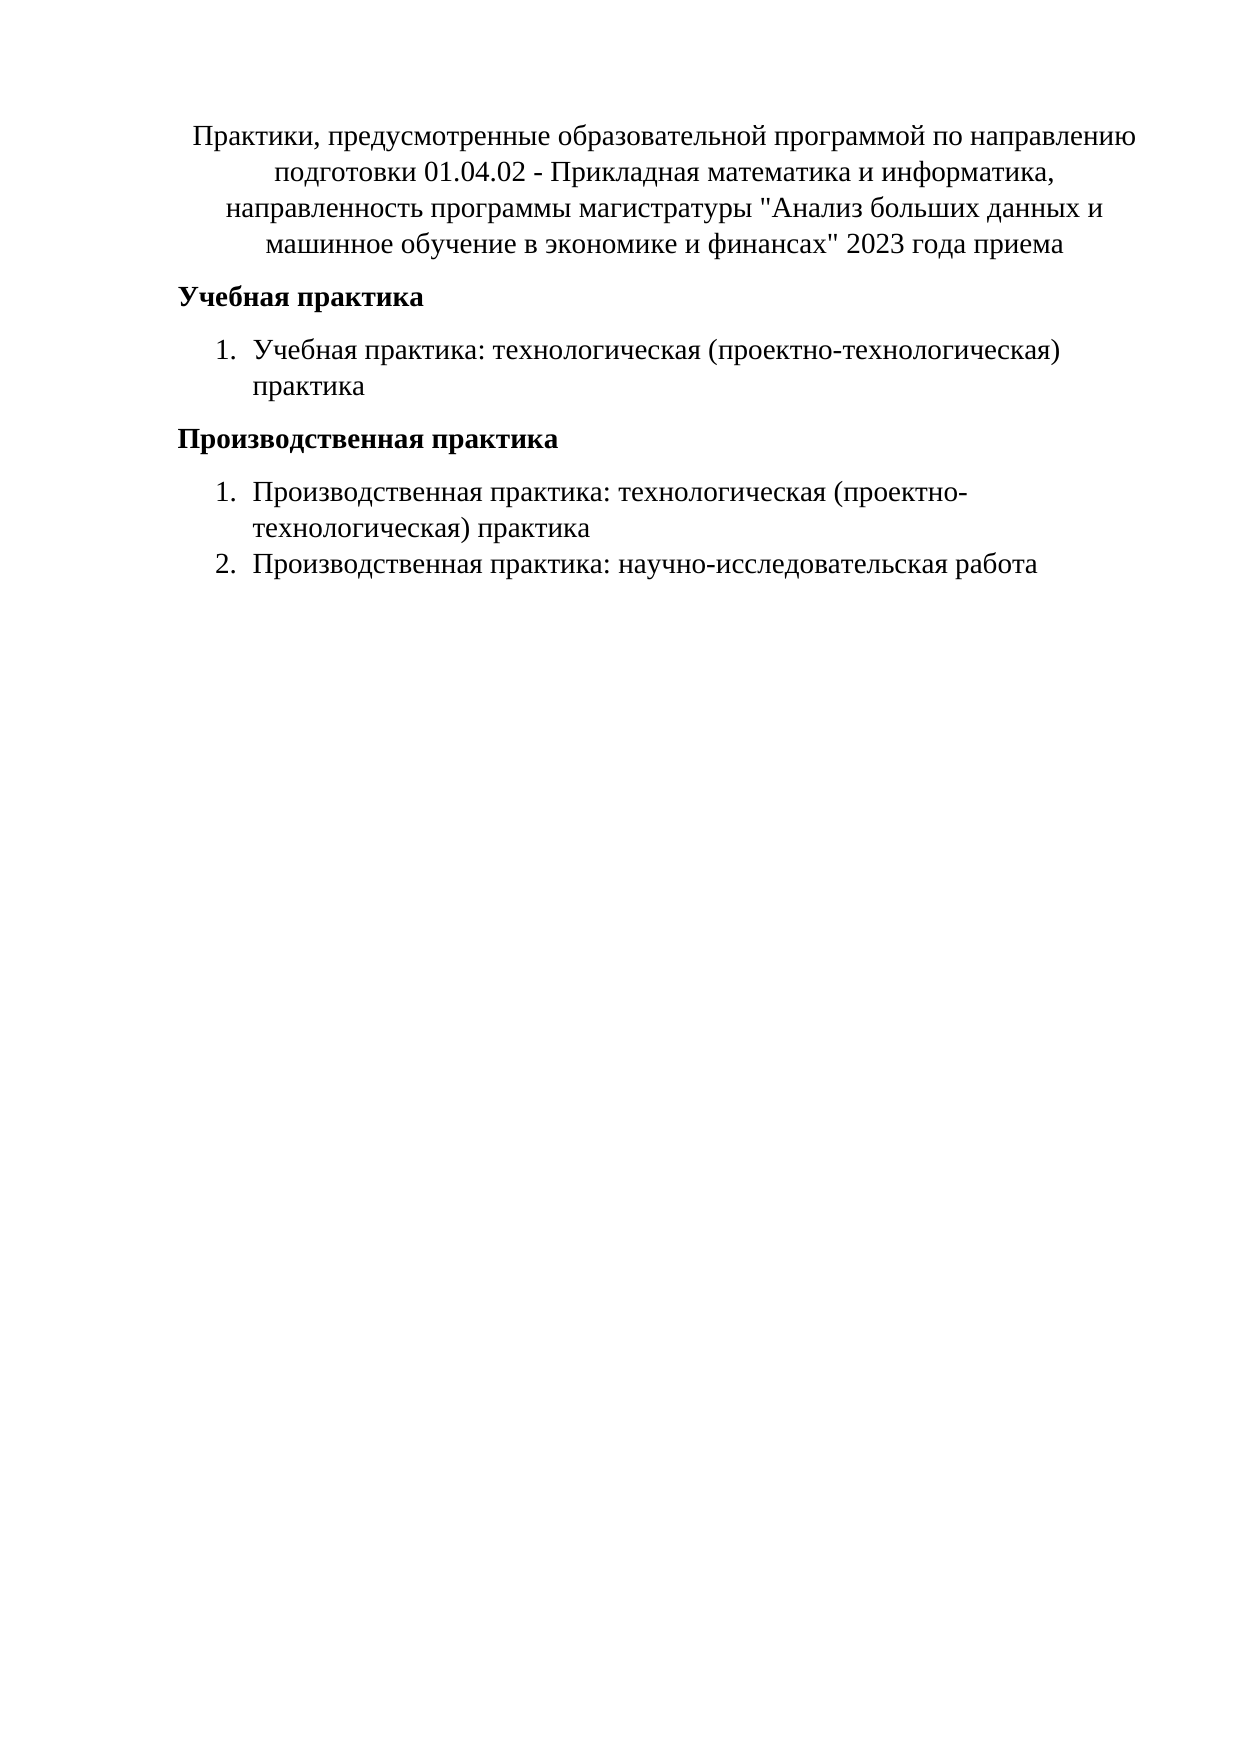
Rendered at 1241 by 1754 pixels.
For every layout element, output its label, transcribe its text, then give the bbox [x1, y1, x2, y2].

text Учебная практика [177, 279, 1152, 313]
text Производственная практика [177, 421, 1152, 455]
list Производственная практика: научно-исследовательская работа [215, 546, 1152, 580]
text Практики, предусмотренные образовательной программой по направлению подготовки 01.04.02 - Прикладная математика и информатика, направленность программы магистратуры "Анализ больших данных и машинное обучение в экономике и финансах" 2023 года приема [177, 118, 1152, 260]
list Производственная практика: технологическая (проектно-технологическая) практика [215, 474, 1152, 544]
list Учебная практика: технологическая (проектно-технологическая) практика [215, 332, 1152, 402]
